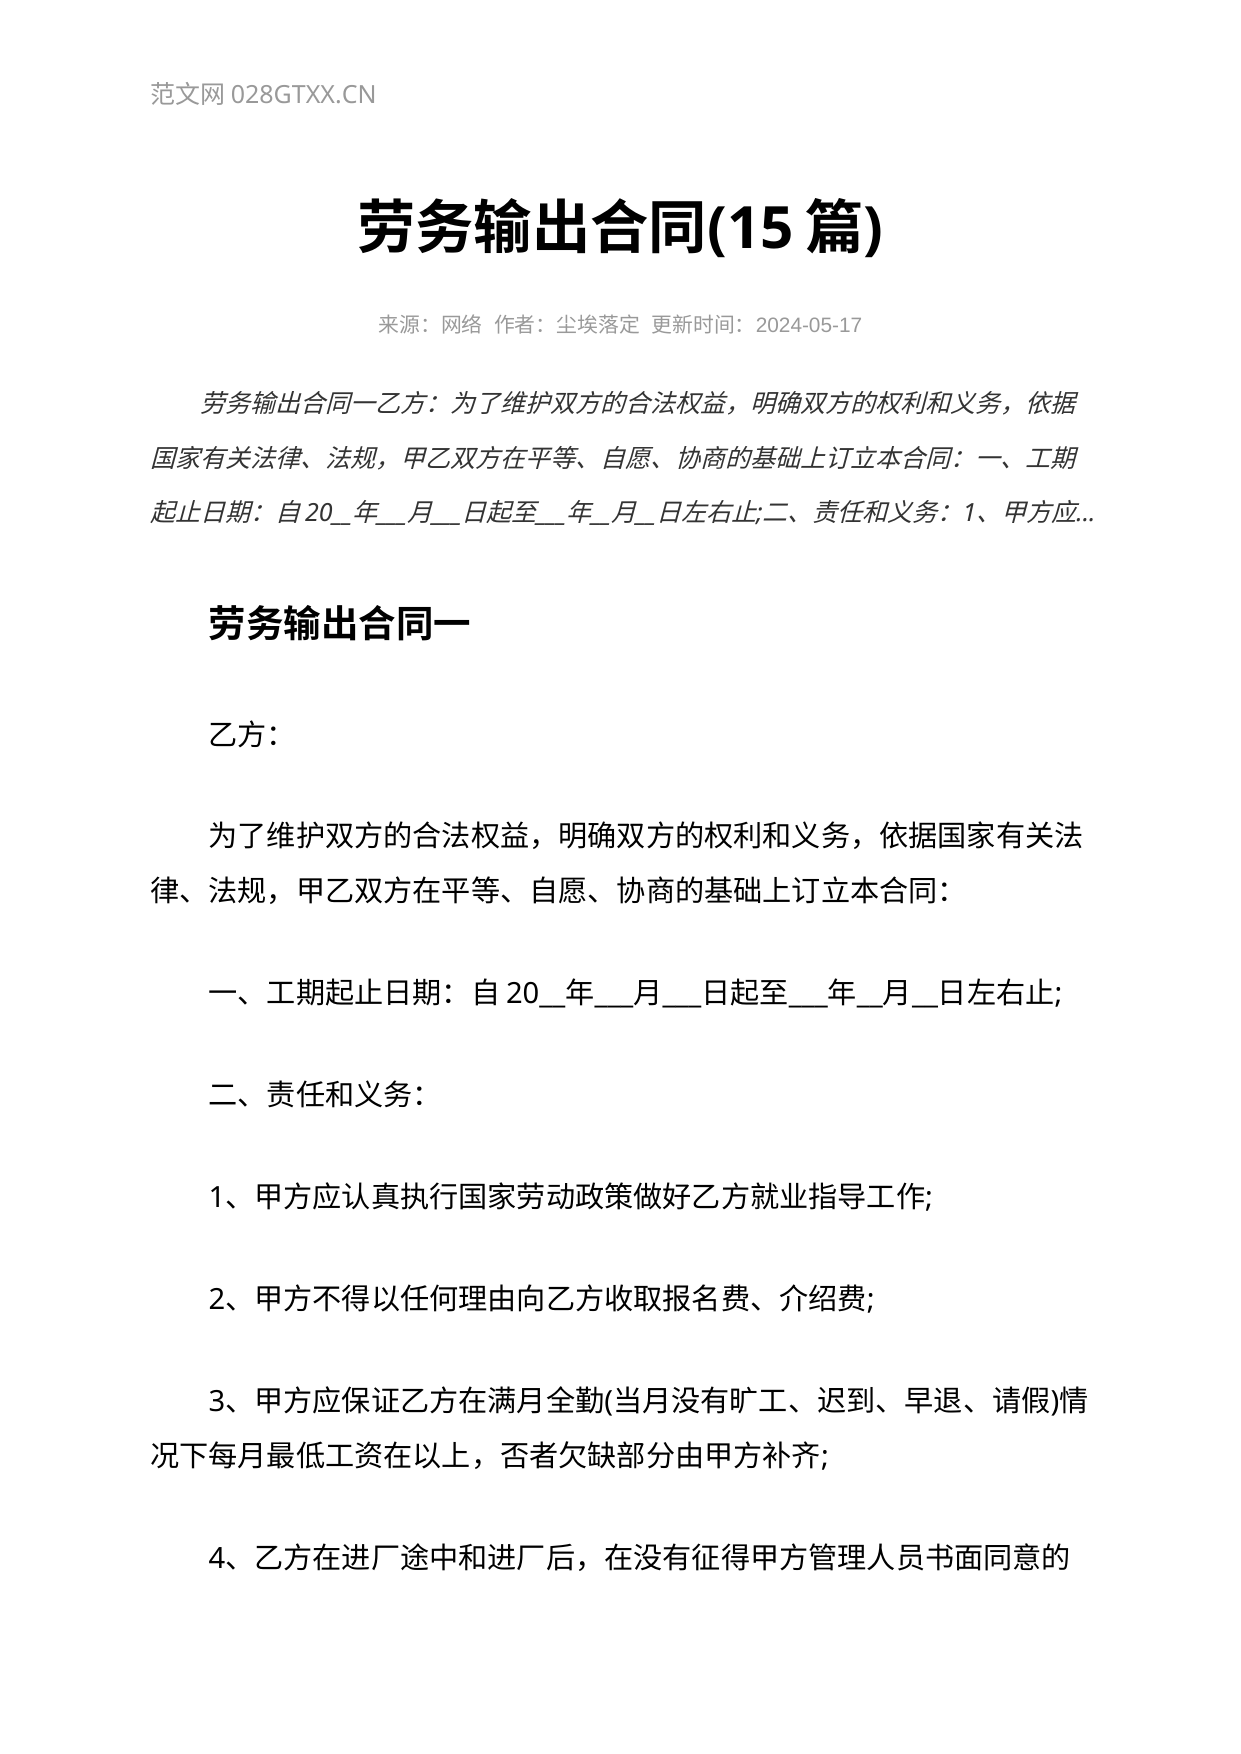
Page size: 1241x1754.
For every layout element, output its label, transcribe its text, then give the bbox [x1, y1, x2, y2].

text 1、甲方应认真执行国家劳动政策做好乙方就业指导工作; [150, 1173, 1090, 1216]
text 一、工期起止日期：自20__年___月___日起至___年__月__日左右止; [150, 969, 1090, 1012]
text 来源：网络 作者：尘埃落定 更新时间：2024-05-17 [150, 313, 1090, 337]
text 为了维护双方的合法权益，明确双方的权利和义务，依据国家有关法律、法规，甲乙双方在平等、自愿、协商的基础上订立本合同： [150, 813, 1090, 910]
text 3、甲方应保证乙方在满月全勤(当月没有旷工、迟到、早退、请假)情况下每月最低工资在以上，否者欠缺部分由甲方补齐; [150, 1377, 1090, 1475]
text 乙方： [150, 711, 1090, 753]
text 2、甲方不得以任何理由向乙方收取报名费、介绍费; [150, 1275, 1090, 1318]
text 劳务输出合同一乙方：为了维护双方的合法权益，明确双方的权利和义务，依据国家有关法律、法规，甲乙双方在平等、自愿、协商的基础上订立本合同：一、工期起止日期：自20__年___月___日起至___年__月__日左右止;二、责任和义务：1、甲方应... [150, 384, 1090, 529]
subtitle 劳务输出合同(15篇) [150, 181, 1090, 266]
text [150, 1534, 1090, 1577]
text 二、责任和义务： [150, 1072, 1090, 1114]
text 劳务输出合同一 [150, 594, 1090, 648]
